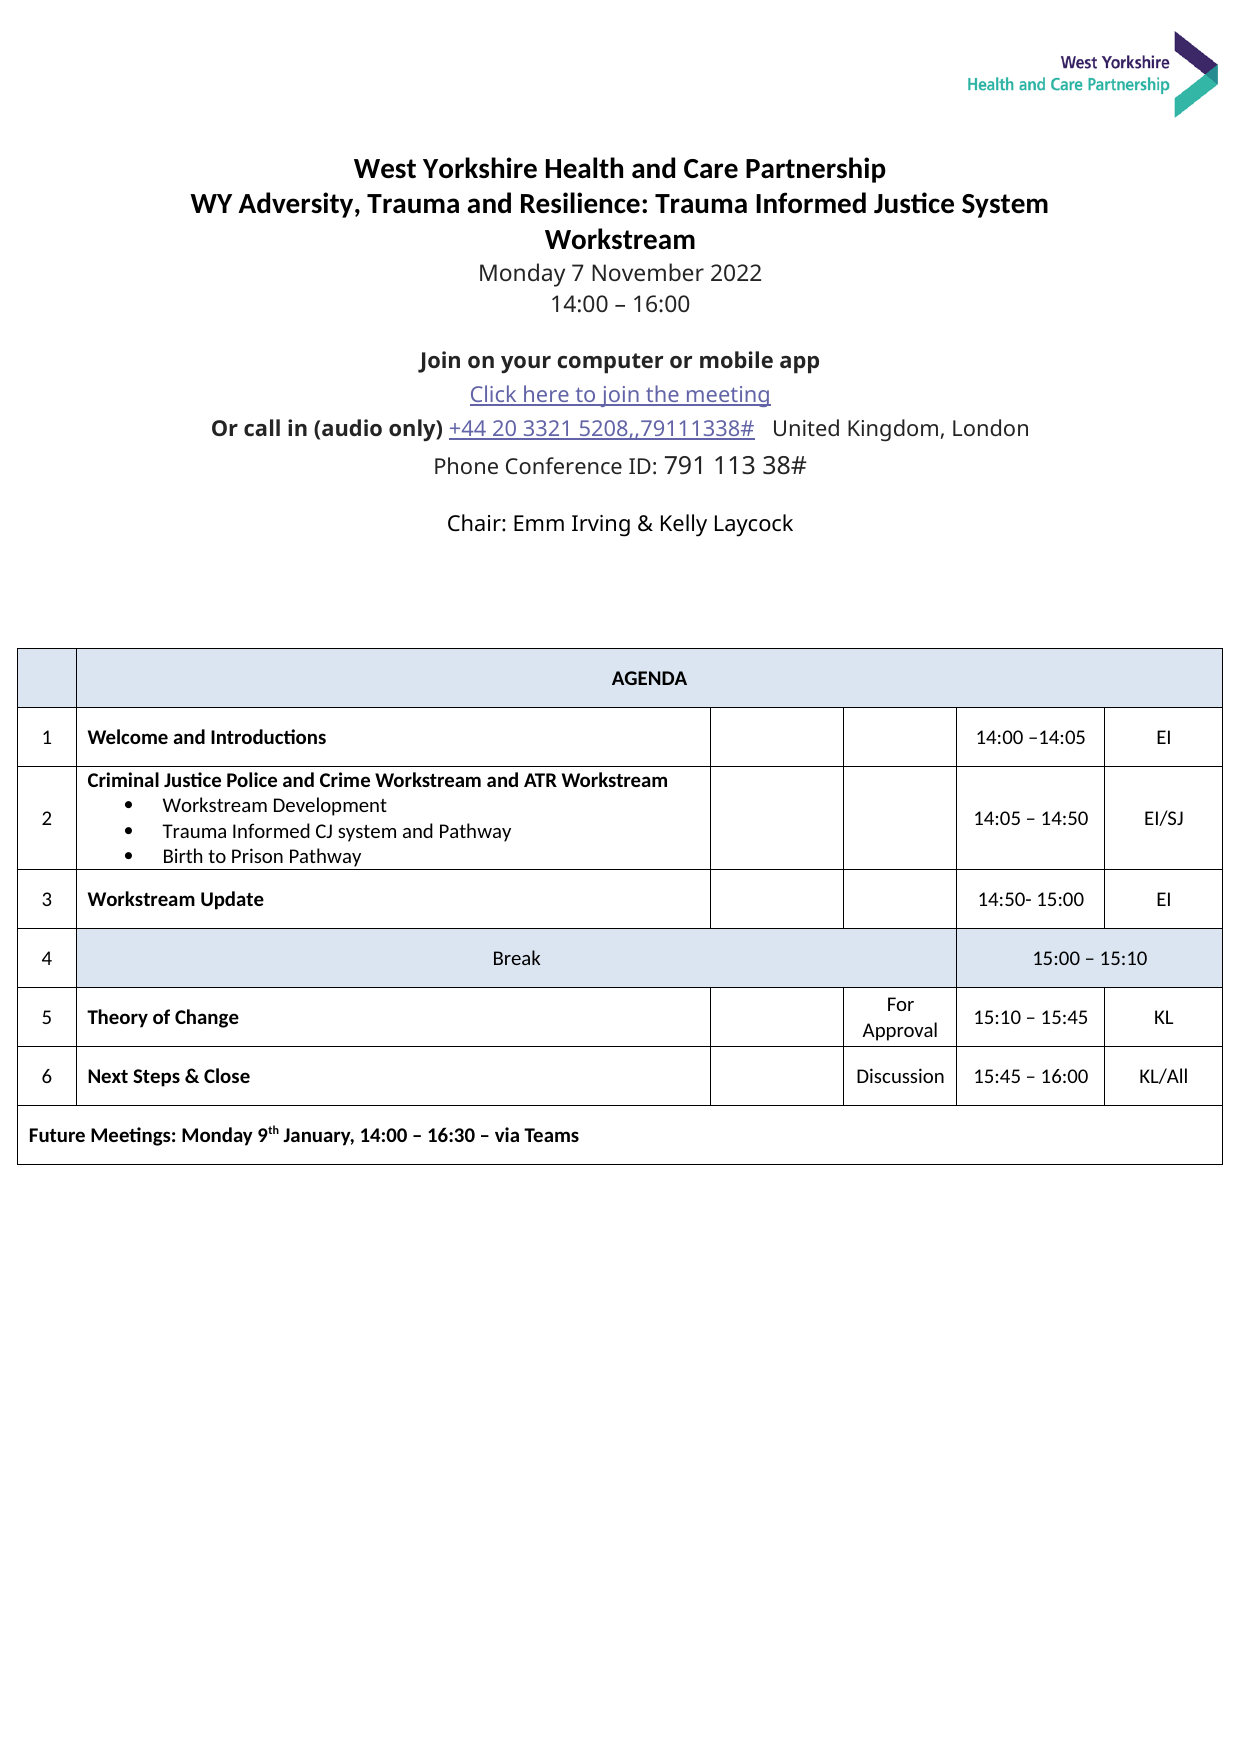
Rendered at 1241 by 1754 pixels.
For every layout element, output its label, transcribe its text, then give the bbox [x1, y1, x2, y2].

table_cell For Approval [844, 988, 956, 1046]
table_cell 14:00 –14:05 [957, 708, 1104, 766]
table_cell [844, 708, 956, 766]
table_cell 15:10 – 15:45 [957, 988, 1104, 1046]
table_cell 14:05 – 14:50 [957, 767, 1104, 869]
text Monday 7 November 2022 [150, 257, 1090, 288]
table_cell Theory of Change [77, 988, 710, 1046]
text Chair: Emm Irving & Kelly Laycock [150, 508, 1090, 537]
table_cell Discussion [844, 1047, 956, 1105]
table_cell 1 [18, 708, 76, 766]
text Click here to join the meeting [150, 379, 1090, 409]
table_cell 14:50- 15:00 [957, 870, 1104, 928]
table_cell 3 [18, 870, 76, 928]
table_cell Workstream Update [77, 870, 710, 928]
table_cell 2 [18, 767, 76, 869]
table_cell 5 [18, 988, 76, 1046]
table_cell [711, 870, 843, 928]
table_cell EI [1105, 708, 1222, 766]
text Or call in (audio only) +44 20 3321 5208,,79111338# United Kingdom, London [150, 413, 1090, 443]
text WY Adversity, Trauma and Resilience: Trauma Informed Justice System Workstream [150, 186, 1090, 257]
text Join on your computer or mobile app [150, 345, 1090, 375]
table_cell 15:00 – 15:10 [957, 929, 1222, 987]
table_cell [711, 1047, 843, 1105]
table_cell EI/SJ [1105, 767, 1222, 869]
table_cell 15:45 – 16:00 [957, 1047, 1104, 1105]
table_header [18, 649, 76, 707]
table_cell [711, 988, 843, 1046]
table_header AGENDA [77, 649, 1222, 707]
text Phone Conference ID: 791 113 38# [150, 448, 1090, 482]
table_cell KL [1105, 988, 1222, 1046]
table_cell 6 [18, 1047, 76, 1105]
table_cell [711, 767, 843, 869]
table_cell [844, 767, 956, 869]
table_cell 4 [18, 929, 76, 987]
table_cell Welcome and Introductions [77, 708, 710, 766]
table_cell Break [77, 929, 956, 987]
table_cell Future Meetings: Monday 9th January, 14:00 – 16:30 – via Teams [18, 1106, 1222, 1164]
table_cell [844, 870, 956, 928]
table_cell [711, 708, 843, 766]
table_cell KL/All [1105, 1047, 1222, 1105]
text West Yorkshire Health and Care Partnership [150, 150, 1090, 186]
text 14:00 – 16:00 [150, 288, 1090, 319]
table_cell EI [1105, 870, 1222, 928]
picture [957, 23, 1223, 121]
table_cell Criminal Justice Police and Crime Workstream and ATR Workstream Workstream Development Trauma Informed CJ system and Pathway Birth to Prison Pathway [77, 767, 710, 869]
table_cell Next Steps & Close [77, 1047, 710, 1105]
